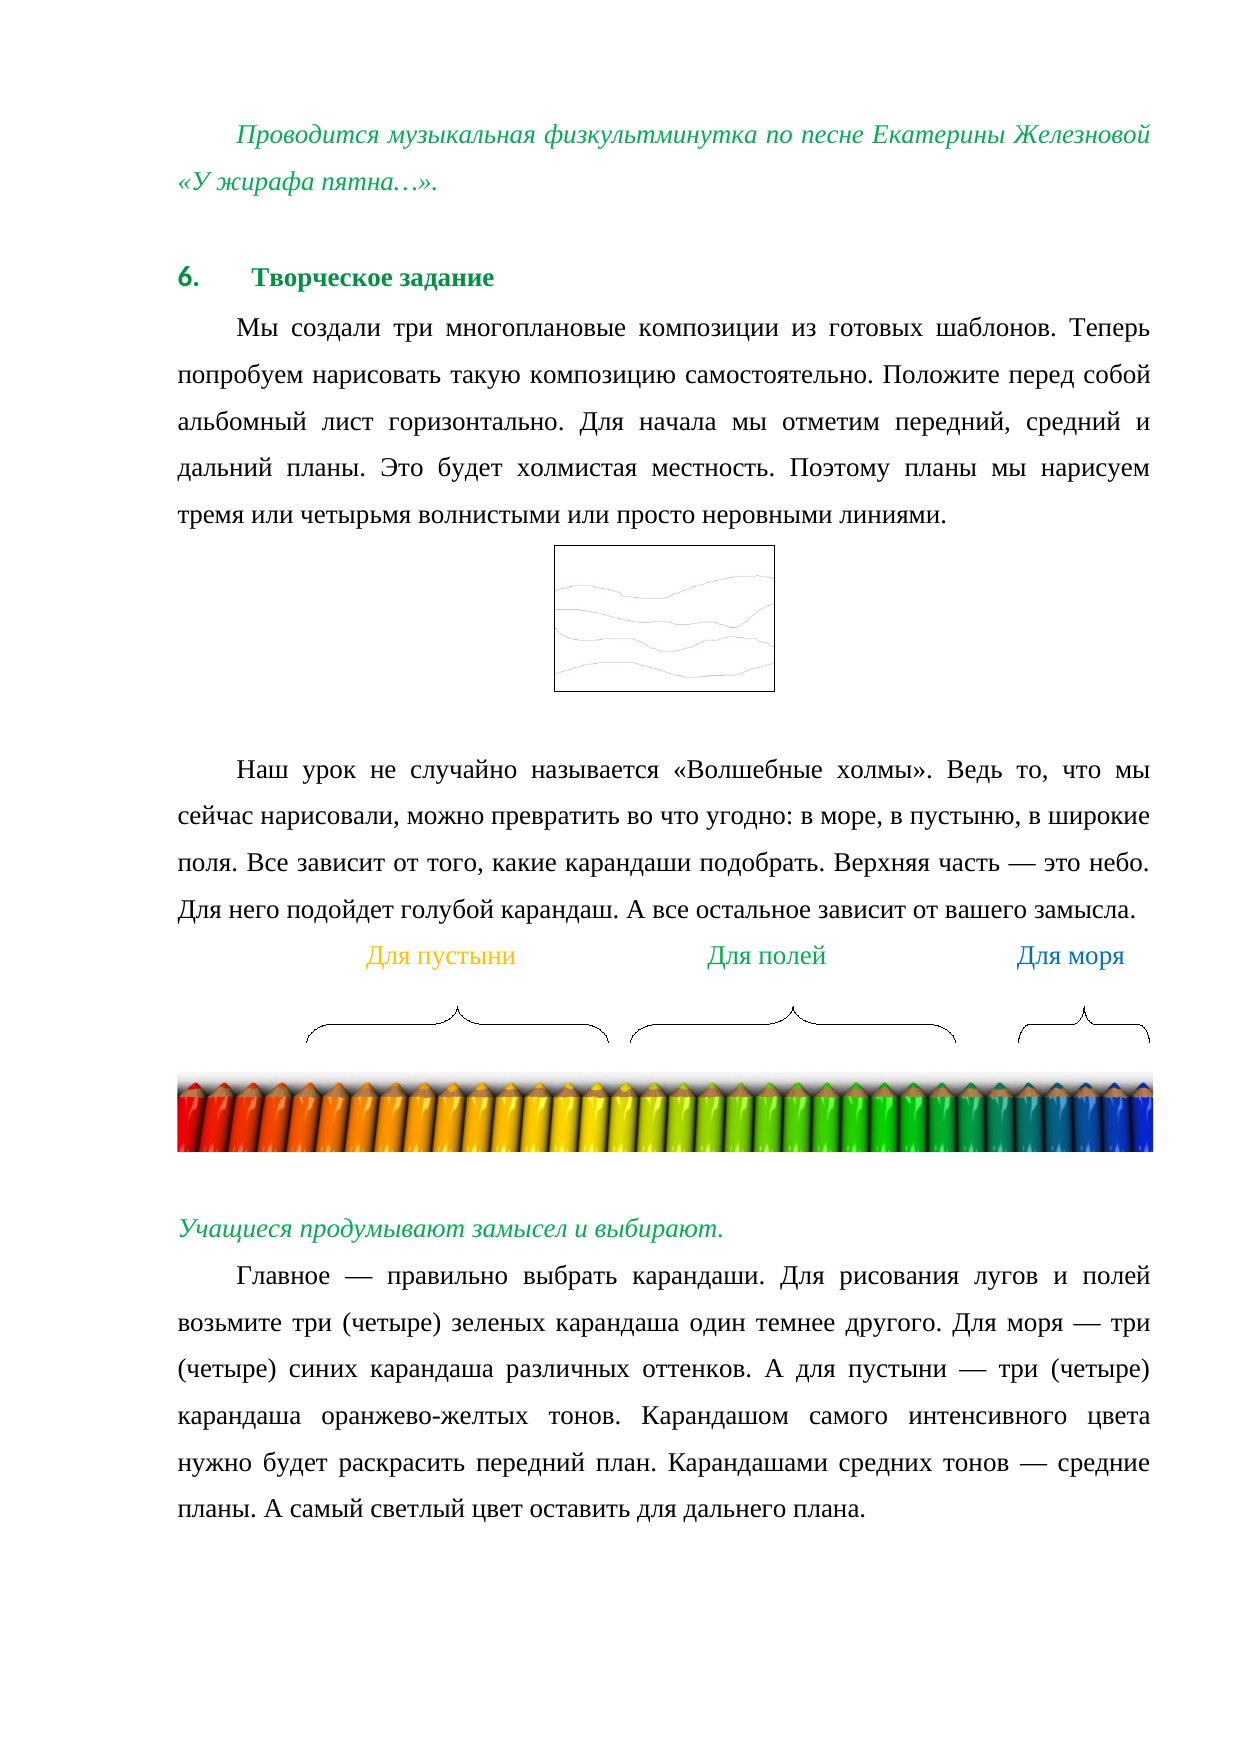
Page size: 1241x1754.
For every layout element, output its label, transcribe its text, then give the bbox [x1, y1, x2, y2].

picture [555, 546, 774, 691]
text Для пустыни Для полей Для моря [177, 939, 1152, 971]
text Проводится музыкальная физкультминутка по песне Екатерины Железновой «У жирафа пятна…». [177, 118, 1152, 196]
picture [177, 1072, 1154, 1152]
text Мы создали три многоплановые композиции из готовых шаблонов. Теперь попробуем нарисовать такую композицию самостоятельно. Положите перед собой альбомный лист горизонтально. Для начала мы отметим передний, средний и дальний планы. Это будет холмистая местность. Поэтому планы мы нарисуем тремя или четырьмя волнистыми или просто неровными линиями. [177, 312, 1152, 529]
text Главное — правильно выбрать карандаши. Для рисования лугов и полей возьмите три (четыре) зеленых карандаша один темнее другого. Для моря — три (четыре) синих карандаша различных оттенков. А для пустыни — три (четыре) карандаша оранжево-желтых тонов. Карандашом самого интенсивного цвета нужно будет раскрасить передний план. Карандашами средних тонов — средние планы. А самый светлый цвет оставить для дальнего плана. [177, 1259, 1152, 1523]
text Учащиеся продумывают замысел и выбирают. [177, 1212, 1152, 1243]
list Творческое задание [177, 258, 1152, 294]
text Наш урок не случайно называется «Волшебные холмы». Ведь то, что мы сейчас нарисовали, можно превратить во что угодно: в море, в пустыню, в широкие поля. Все зависит от того, какие карандаши подобрать. Верхняя часть — это небо. Для него подойдет голубой карандаш. А все остальное зависит от вашего замысла. [177, 753, 1152, 924]
